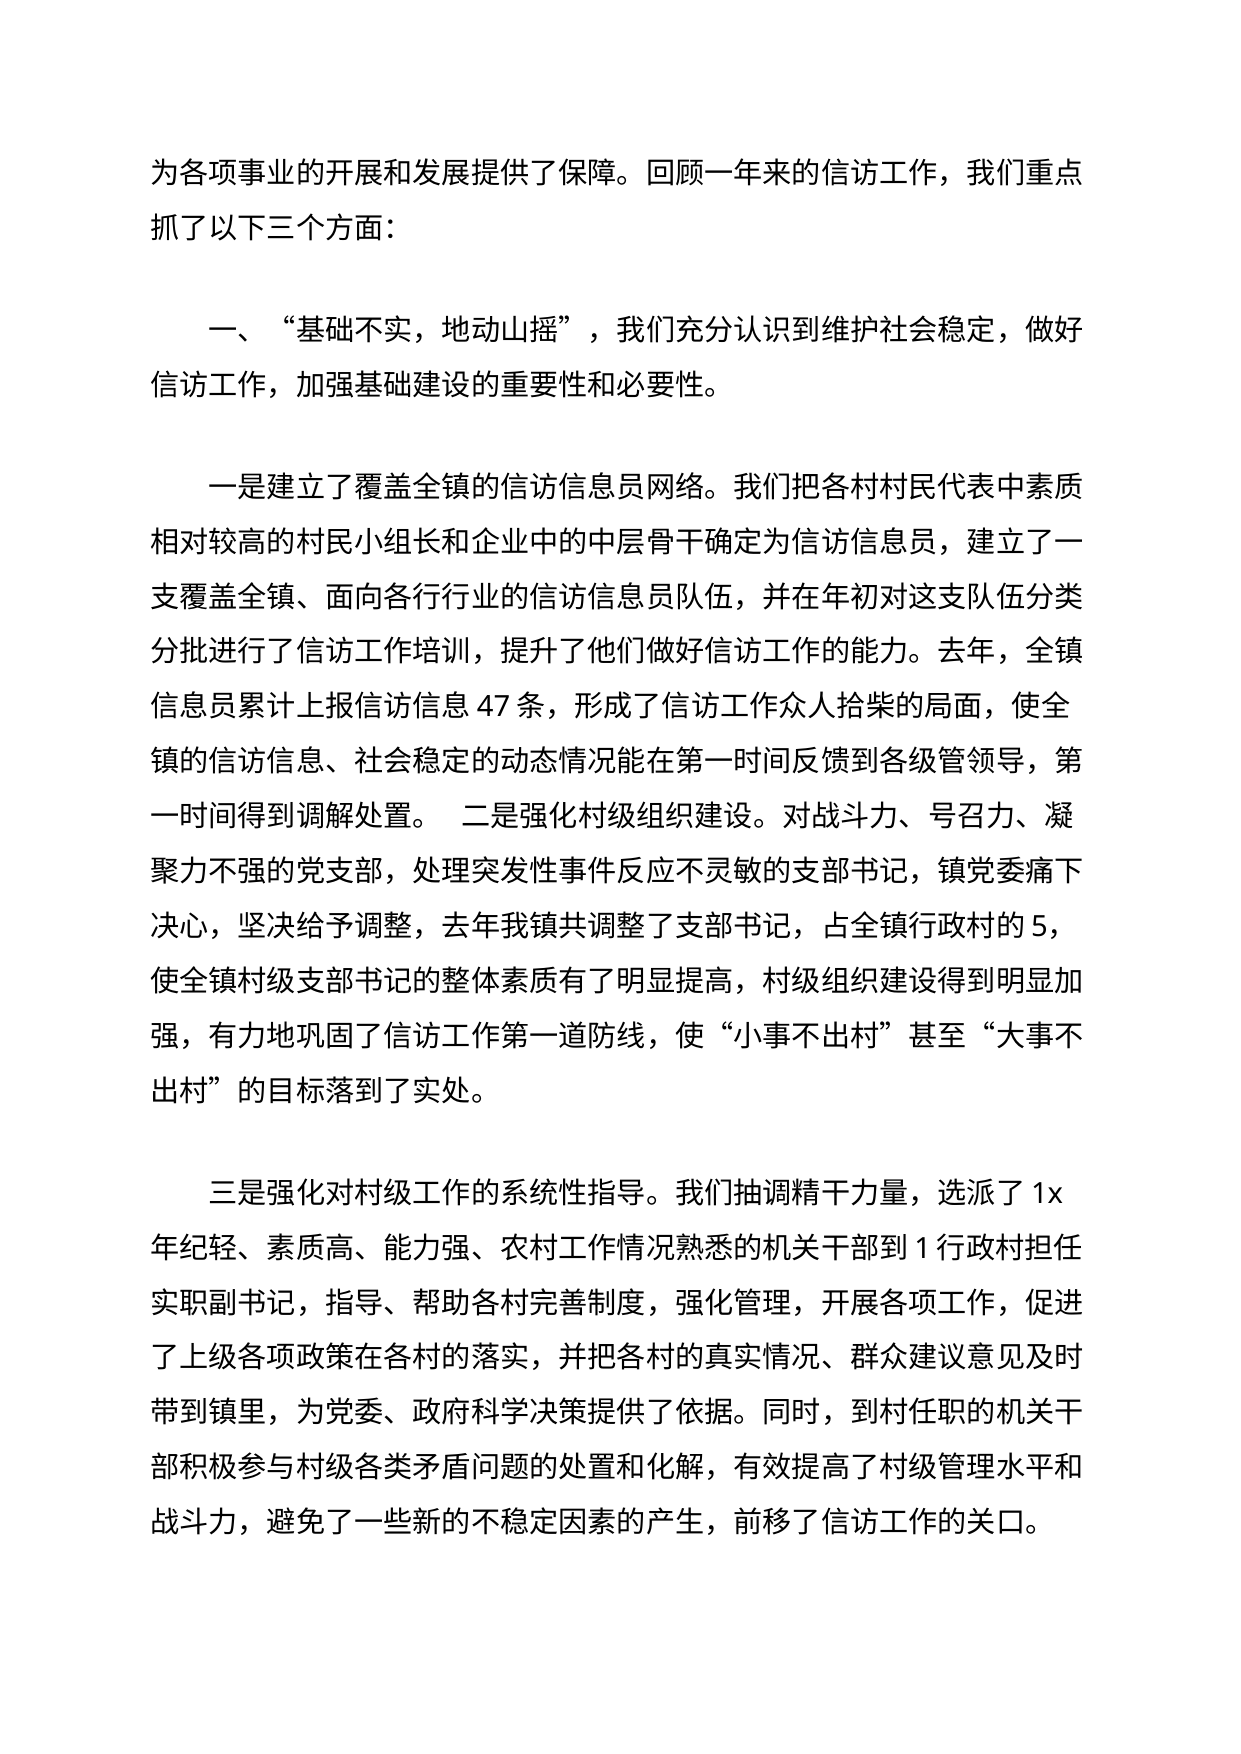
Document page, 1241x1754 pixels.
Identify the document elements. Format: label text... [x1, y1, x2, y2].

text 一、“基础不实，地动山摇”，我们充分认识到维护社会稳定，做好信访工作，加强基础建设的重要性和必要性。 [150, 307, 1090, 404]
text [150, 150, 1090, 247]
text 一是建立了覆盖全镇的信访信息员网络。我们把各村村民代表中素质相对较高的村民小组长和企业中的中层骨干确定为信访信息员，建立了一支覆盖全镇、面向各行行业的信访信息员队伍，并在年初对这支队伍分类分批进行了信访工作培训，提升了他们做好信访工作的能力。去年，全镇信息员累计上报信访信息47条，形成了信访工作众人拾柴的局面，使全镇的信访信息、社会稳定的动态情况能在第一时间反馈到各级管领导，第一时间得到调解处置。 二是强化村级组织建设。对战斗力、号召力、凝聚力不强的党支部，处理突发性事件反应不灵敏的支部书记，镇党委痛下决心，坚决给予调整，去年我镇共调整了支部书记，占全镇行政村的5，使全镇村级支部书记的整体素质有了明显提高，村级组织建设得到明显加强，有力地巩固了信访工作第一道防线，使“小事不出村”甚至“大事不出村”的目标落到了实处。 [150, 463, 1090, 1110]
text 三是强化对村级工作的系统性指导。我们抽调精干力量，选派了1x年纪轻、素质高、能力强、农村工作情况熟悉的机关干部到1行政村担任实职副书记，指导、帮助各村完善制度，强化管理，开展各项工作，促进了上级各项政策在各村的落实，并把各村的真实情况、群众建议意见及时带到镇里，为党委、政府科学决策提供了依据。同时，到村任职的机关干部积极参与村级各类矛盾问题的处置和化解，有效提高了村级管理水平和战斗力，避免了一些新的不稳定因素的产生，前移了信访工作的关口。 [150, 1169, 1090, 1541]
